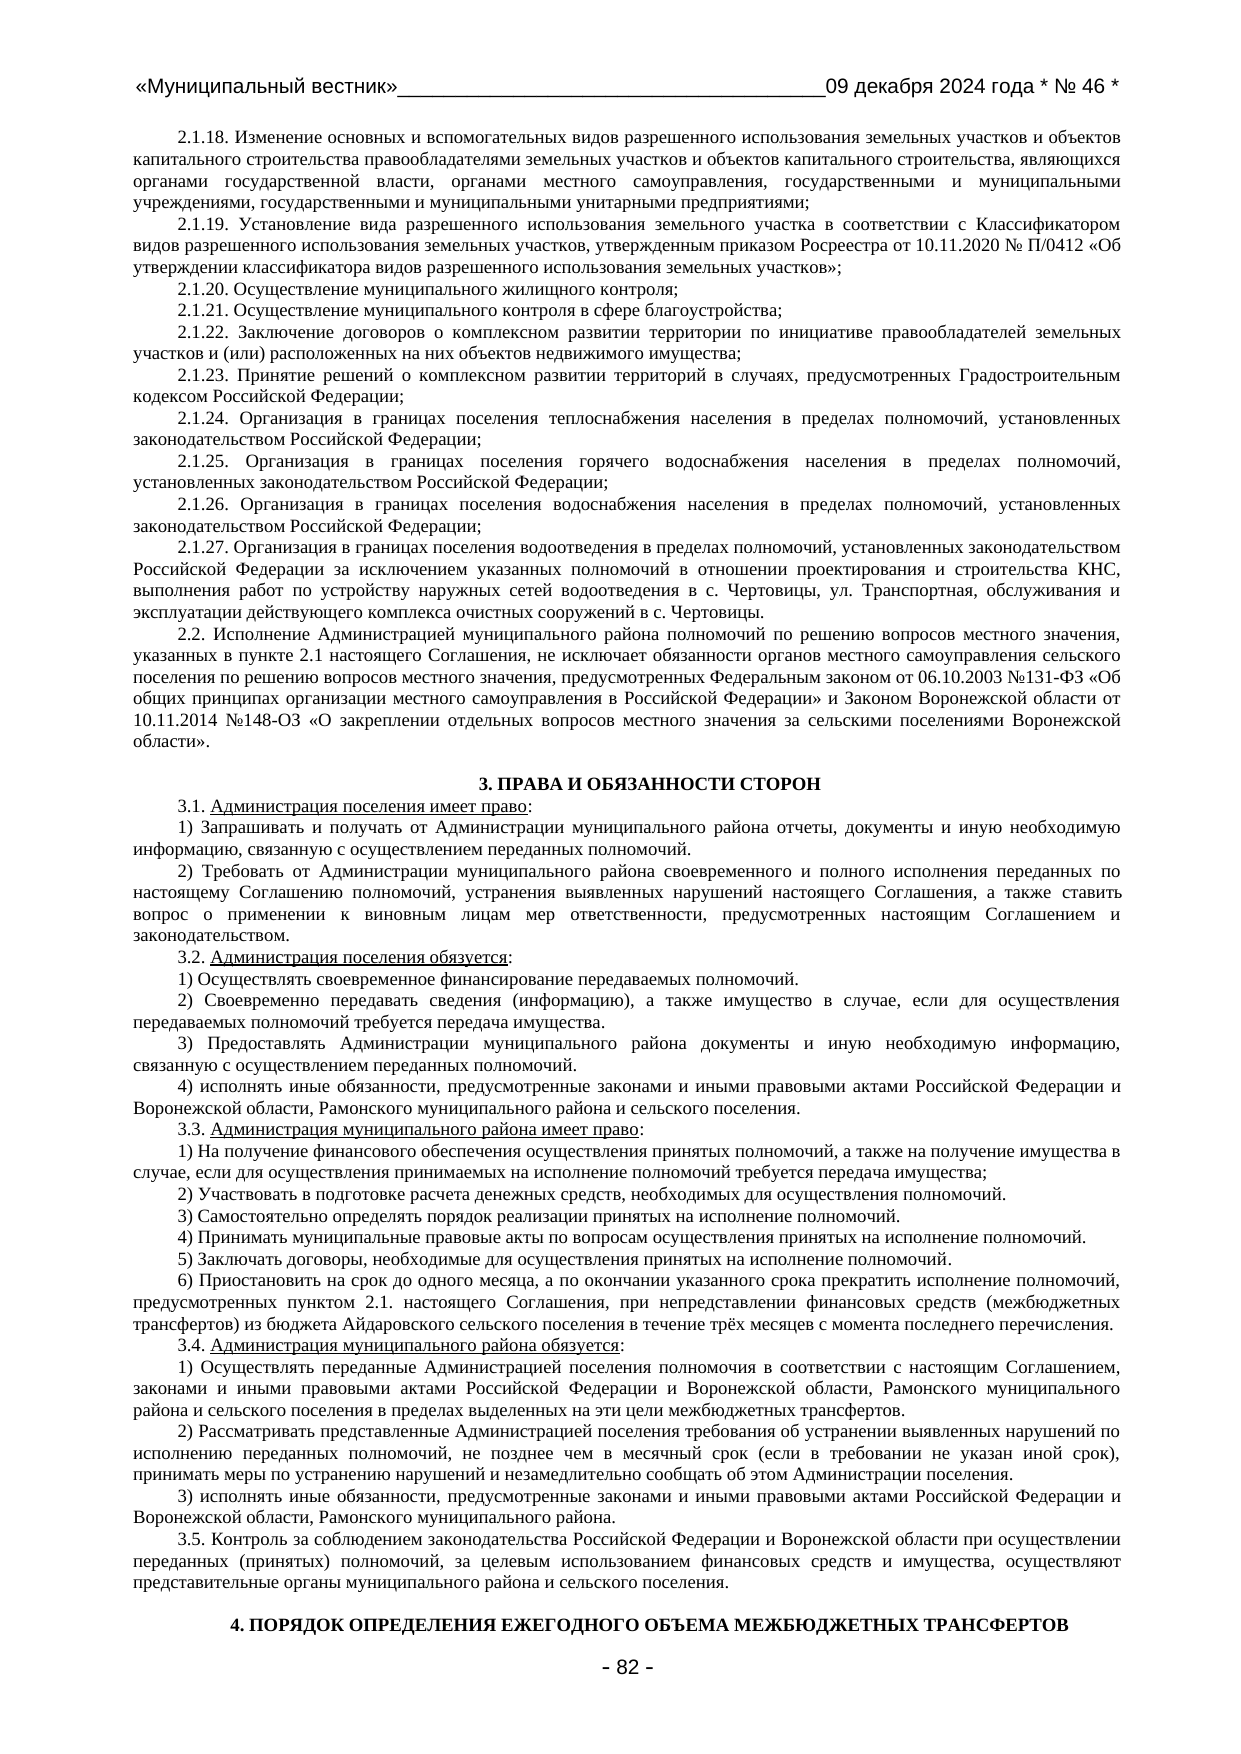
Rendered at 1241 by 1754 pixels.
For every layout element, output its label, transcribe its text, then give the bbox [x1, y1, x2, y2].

text 3.4. Администрация муниципального района обязуется: [133, 1334, 1122, 1356]
text 2) Своевременно передавать сведения (информацию), а также имущество в случае, если для осуществления передаваемых полномочий требуется передача имущества. [133, 989, 1122, 1032]
text 3.2. Администрация поселения обязуется: [133, 946, 1122, 967]
text 4. ПОРЯДОК ОПРЕДЕЛЕНИЯ ЕЖЕГОДНОГО ОБЪЕМА МЕЖБЮДЖЕТНЫХ ТРАНСФЕРТОВ [133, 1614, 1122, 1636]
text 4) исполнять иные обязанности, предусмотренные законами и иными правовыми актами Российской Федерации и Воронежской области, Рамонского муниципального района и сельского поселения. [133, 1075, 1122, 1118]
text 1) Осуществлять переданные Администрацией поселения полномочия в соответствии с настоящим Соглашением, законами и иными правовыми актами Российской Федерации и Воронежской области, Рамонского муниципального района и сельского поселения в пределах выделенных на эти цели межбюджетных трансфертов. [133, 1356, 1122, 1420]
text 2.1.26. Организация в границах поселения водоснабжения населения в пределах полномочий, установленных законодательством Российской Федерации; [133, 493, 1122, 536]
text 2.1.23. Принятие решений о комплексном развитии территорий в случаях, предусмотренных Градостроительным кодексом Российской Федерации; [133, 364, 1122, 407]
text 2.1.27. Организация в границах поселения водоотведения в пределах полномочий, установленных законодательством Российской Федерации за исключением указанных полномочий в отношении проектирования и строительства КНС, выполнения работ по устройству наружных сетей водоотведения в с. Чертовицы, ул. Транспортная, обслуживания и эксплуатации действующего комплекса очистных сооружений в с. Чертовицы. [133, 536, 1122, 622]
text 3. ПРАВА И ОБЯЗАННОСТИ СТОРОН [133, 773, 1122, 795]
text 4) Принимать муниципальные правовые акты по вопросам осуществления принятых на исполнение полномочий. [133, 1226, 1122, 1248]
text 2.1.24. Организация в границах поселения теплоснабжения населения в пределах полномочий, установленных законодательством Российской Федерации; [133, 407, 1122, 450]
text 1) На получение финансового обеспечения осуществления принятых полномочий, а также на получение имущества в случае, если для осуществления принимаемых на исполнение полномочий требуется передача имущества; [133, 1140, 1122, 1183]
text 3.3. Администрация муниципального района имеет право: [133, 1118, 1122, 1140]
text 5) Заключать договоры, необходимые для осуществления принятых на исполнение полномочий. [133, 1248, 1122, 1269]
text 2.1.21. Осуществление муниципального контроля в сфере благоустройства; [133, 299, 1122, 321]
text 2) Требовать от Администрации муниципального района своевременного и полного исполнения переданных по настоящему Соглашению полномочий, устранения выявленных нарушений настоящего Соглашения, а также ставить вопрос о применении к виновным лицам мер ответственности, предусмотренных настоящим Соглашением и законодательством. [133, 859, 1122, 946]
text 3.1. Администрация поселения имеет право: [133, 795, 1122, 816]
text 1) Осуществлять своевременное финансирование передаваемых полномочий. [133, 967, 1122, 989]
text 2.1.22. Заключение договоров о комплексном развитии территории по инициативе правообладателей земельных участков и (или) расположенных на них объектов недвижимого имущества; [133, 321, 1122, 364]
text 1) Запрашивать и получать от Администрации муниципального района отчеты, документы и иную необходимую информацию, связанную с осуществлением переданных полномочий. [133, 816, 1122, 859]
text 3.5. Контроль за соблюдением законодательства Российской Федерации и Воронежской области при осуществлении переданных (принятых) полномочий, за целевым использованием финансовых средств и имущества, осуществляют представительные органы муниципального района и сельского поселения. [133, 1528, 1122, 1593]
text 2.1.19. Установление вида разрешенного использования земельного участка в соответствии с Классификатором видов разрешенного использования земельных участков, утвержденным приказом Росреестра от 10.11.2020 № П/0412 «Об утверждении классификатора видов разрешенного использования земельных участков»; [133, 213, 1122, 277]
text 3) Самостоятельно определять порядок реализации принятых на исполнение полномочий. [133, 1204, 1122, 1226]
text 2.1.20. Осуществление муниципального жилищного контроля; [133, 277, 1122, 299]
text 2.1.18. Изменение основных и вспомогательных видов разрешенного использования земельных участков и объектов капитального строительства правообладателями земельных участков и объектов капитального строительства, являющихся органами государственной власти, органами местного самоуправления, государственными и муниципальными учреждениями, государственными и муниципальными унитарными предприятиями; [133, 126, 1122, 213]
text 6) Приостановить на срок до одного месяца, а по окончании указанного срока прекратить исполнение полномочий, предусмотренных пунктом 2.1. настоящего Соглашения, при непредставлении финансовых средств (межбюджетных трансфертов) из бюджета Айдаровского сельского поселения в течение трёх месяцев с момента последнего перечисления. [133, 1269, 1122, 1334]
text 2) Участвовать в подготовке расчета денежных средств, необходимых для осуществления полномочий. [133, 1183, 1122, 1204]
text 2.2. Исполнение Администрацией муниципального района полномочий по решению вопросов местного значения, указанных в пункте 2.1 настоящего Соглашения, не исключает обязанности органов местного самоуправления сельского поселения по решению вопросов местного значения, предусмотренных Федеральным законом от 06.10.2003 №131-ФЗ «Об общих принципах организации местного самоуправления в Российской Федерации» и Законом Воронежской области от 10.11.2014 №148-ОЗ «О закреплении отдельных вопросов местного значения за сельскими поселениями Воронежской области». [133, 622, 1122, 752]
text 2.1.25. Организация в границах поселения горячего водоснабжения населения в пределах полномочий, установленных законодательством Российской Федерации; [133, 450, 1122, 493]
text 3) исполнять иные обязанности, предусмотренные законами и иными правовыми актами Российской Федерации и Воронежской области, Рамонского муниципального района. [133, 1485, 1122, 1528]
text 2) Рассматривать представленные Администрацией поселения требования об устранении выявленных нарушений по исполнению переданных полномочий, не позднее чем в месячный срок (если в требовании не указан иной срок), принимать меры по устранению нарушений и незамедлительно сообщать об этом Администрации поселения. [133, 1420, 1122, 1485]
text 3) Предоставлять Администрации муниципального района документы и иную необходимую информацию, связанную с осуществлением переданных полномочий. [133, 1032, 1122, 1075]
